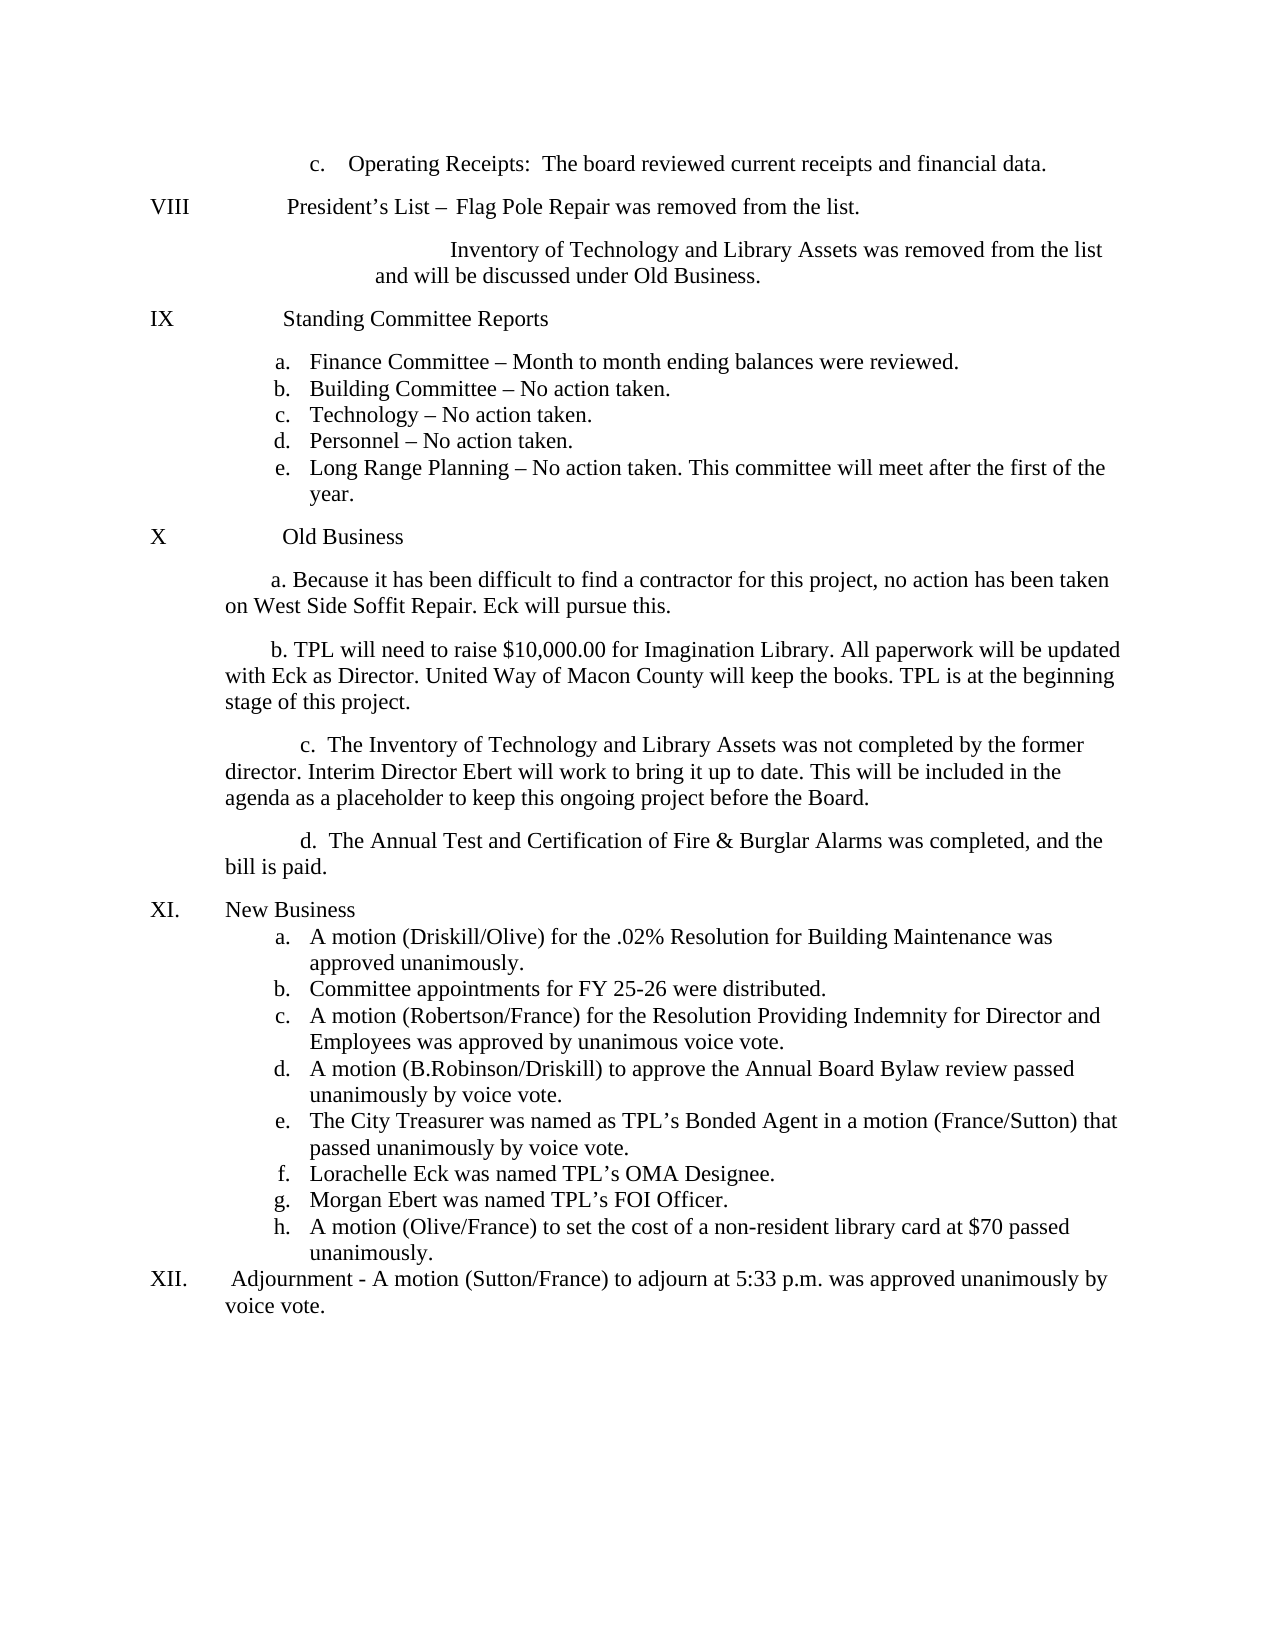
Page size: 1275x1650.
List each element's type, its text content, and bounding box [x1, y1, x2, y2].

list The City Treasurer was named as TPL’s Bonded Agent in a motion (France/Sutton) that passed unanimously by voice vote. [291, 1107, 1125, 1160]
list Finance Committee – Month to month ending balances were reviewed. [291, 348, 1125, 375]
text VIII President’s List – Flag Pole Repair was removed from the list. [150, 193, 1125, 219]
text Inventory of Technology and Library Assets was removed from the list and will be discussed under Old Business. [375, 236, 1125, 289]
text b. TPL will need to raise $10,000.00 for Imagination Library. All paperwork will be updated with Eck as Director. United Way of Macon County will keep the books. TPL is at the beginning stage of this project. [225, 636, 1125, 715]
text a. Because it has been difficult to find a contractor for this project, no action has been taken on West Side Soffit Repair. Eck will pursue this. [225, 566, 1125, 619]
text d. The Annual Test and Certification of Fire & Burglar Alarms was completed, and the bill is paid. [225, 827, 1125, 880]
list A motion (Olive/France) to set the cost of a non-resident library card at $70 passed unanimously. [291, 1213, 1125, 1265]
list A motion (Driskill/Olive) for the .02% Resolution for Building Maintenance was approved unanimously. [291, 923, 1125, 976]
list Operating Receipts: The board reviewed current receipts and financial data. [309, 150, 1125, 176]
list A motion (Robertson/France) for the Resolution Providing Indemnity for Director and Employees was approved by unanimous voice vote. [291, 1002, 1125, 1054]
list Technology – No action taken. [291, 401, 1125, 427]
text c. The Inventory of Technology and Library Assets was not completed by the former director. Interim Director Ebert will work to bring it up to date. This will be included in the agenda as a placeholder to keep this ongoing project before the Board. [225, 731, 1125, 810]
list New Business [150, 896, 1125, 923]
list Building Committee – No action taken. [291, 375, 1125, 401]
list Personnel – No action taken. [291, 427, 1125, 454]
list A motion (B.Robinson/Driskill) to approve the Annual Board Bylaw review passed unanimously by voice vote. [291, 1054, 1125, 1107]
list Long Range Planning – No action taken. This committee will meet after the first of the year. [291, 454, 1125, 507]
list Committee appointments for FY 25-26 were distributed. [291, 976, 1125, 1002]
text X Old Business [150, 523, 1125, 549]
text IX Standing Committee Reports [150, 305, 1125, 332]
list Adjournment - A motion (Sutton/France) to adjourn at 5:33 p.m. was approved unanimously by voice vote. [150, 1265, 1125, 1318]
list Lorachelle Eck was named TPL’s OMA Designee. [291, 1160, 1125, 1186]
list Morgan Ebert was named TPL’s FOI Officer. [291, 1186, 1125, 1213]
